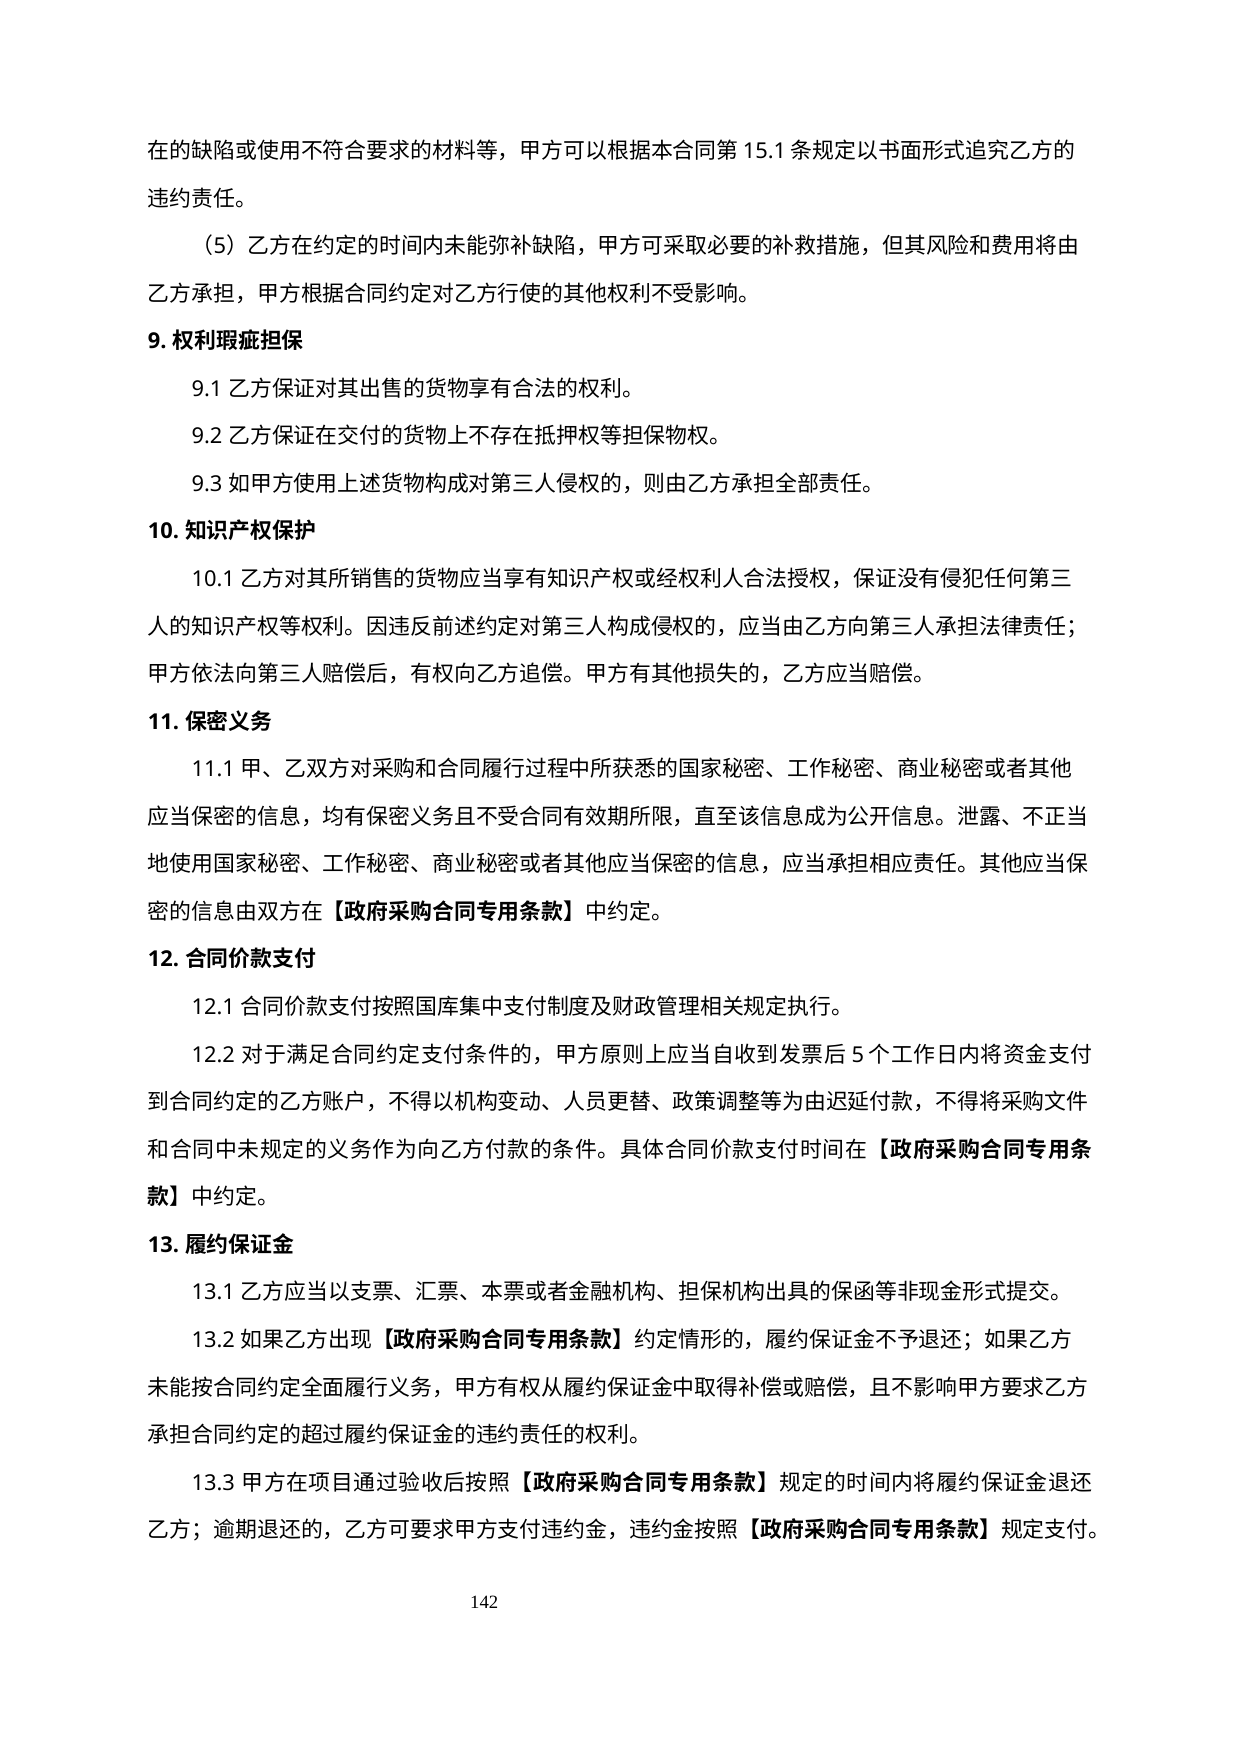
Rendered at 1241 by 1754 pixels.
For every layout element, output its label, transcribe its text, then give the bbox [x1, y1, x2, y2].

text 12. 合同价款支付 [148, 941, 1092, 973]
text 12.1 合同价款支付按照国库集中支付制度及财政管理相关规定执行。 [148, 989, 1092, 1021]
text 9.1 乙方保证对其出售的货物享有合法的权利。 [148, 371, 1092, 402]
text 11. 保密义务 [148, 704, 1092, 736]
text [148, 133, 1092, 212]
text 13. 履约保证金 [148, 1227, 1092, 1258]
text 10. 知识产权保护 [148, 513, 1092, 545]
text 13.2 如果乙方出现【政府采购合同专用条款】约定情形的，履约保证金不予退还；如果乙方未能按合同约定全面履行义务，甲方有权从履约保证金中取得补偿或赔偿，且不影响甲方要求乙方承担合同约定的超过履约保证金的违约责任的权利。 [148, 1322, 1092, 1449]
text 9. 权利瑕疵担保 [148, 323, 1092, 355]
text 10.1 乙方对其所销售的货物应当享有知识产权或经权利人合法授权，保证没有侵犯任何第三人的知识产权等权利。因违反前述约定对第三人构成侵权的，应当由乙方向第三人承担法律责任；甲方依法向第三人赔偿后，有权向乙方追偿。甲方有其他损失的，乙方应当赔偿。 [148, 561, 1092, 688]
text 9.2 乙方保证在交付的货物上不存在抵押权等担保物权。 [148, 418, 1092, 450]
text 13.1 乙方应当以支票、汇票、本票或者金融机构、担保机构出具的保函等非现金形式提交。 [148, 1274, 1092, 1306]
text （5）乙方在约定的时间内未能弥补缺陷，甲方可采取必要的补救措施，但其风险和费用将由乙方承担，甲方根据合同约定对乙方行使的其他权利不受影响。 [148, 228, 1092, 307]
text 12.2 对于满足合同约定支付条件的，甲方原则上应当自收到发票后5个工作日内将资金支付到合同约定的乙方账户，不得以机构变动、人员更替、政策调整等为由迟延付款，不得将采购文件和合同中未规定的义务作为向乙方付款的条件。具体合同价款支付时间在【政府采购合同专用条款】中约定。 [148, 1037, 1092, 1211]
text 13.3 甲方在项目通过验收后按照【政府采购合同专用条款】规定的时间内将履约保证金退还乙方；逾期退还的，乙方可要求甲方支付违约金，违约金按照【政府采购合同专用条款】规定支付。 [148, 1464, 1092, 1544]
text 9.3 如甲方使用上述货物构成对第三人侵权的，则由乙方承担全部责任。 [148, 466, 1092, 498]
text 11.1 甲、乙双方对采购和合同履行过程中所获悉的国家秘密、工作秘密、商业秘密或者其他应当保密的信息，均有保密义务且不受合同有效期所限，直至该信息成为公开信息。泄露、不正当地使用国家秘密、工作秘密、商业秘密或者其他应当保密的信息，应当承担相应责任。其他应当保密的信息由双方在【政府采购合同专用条款】中约定。 [148, 751, 1092, 926]
